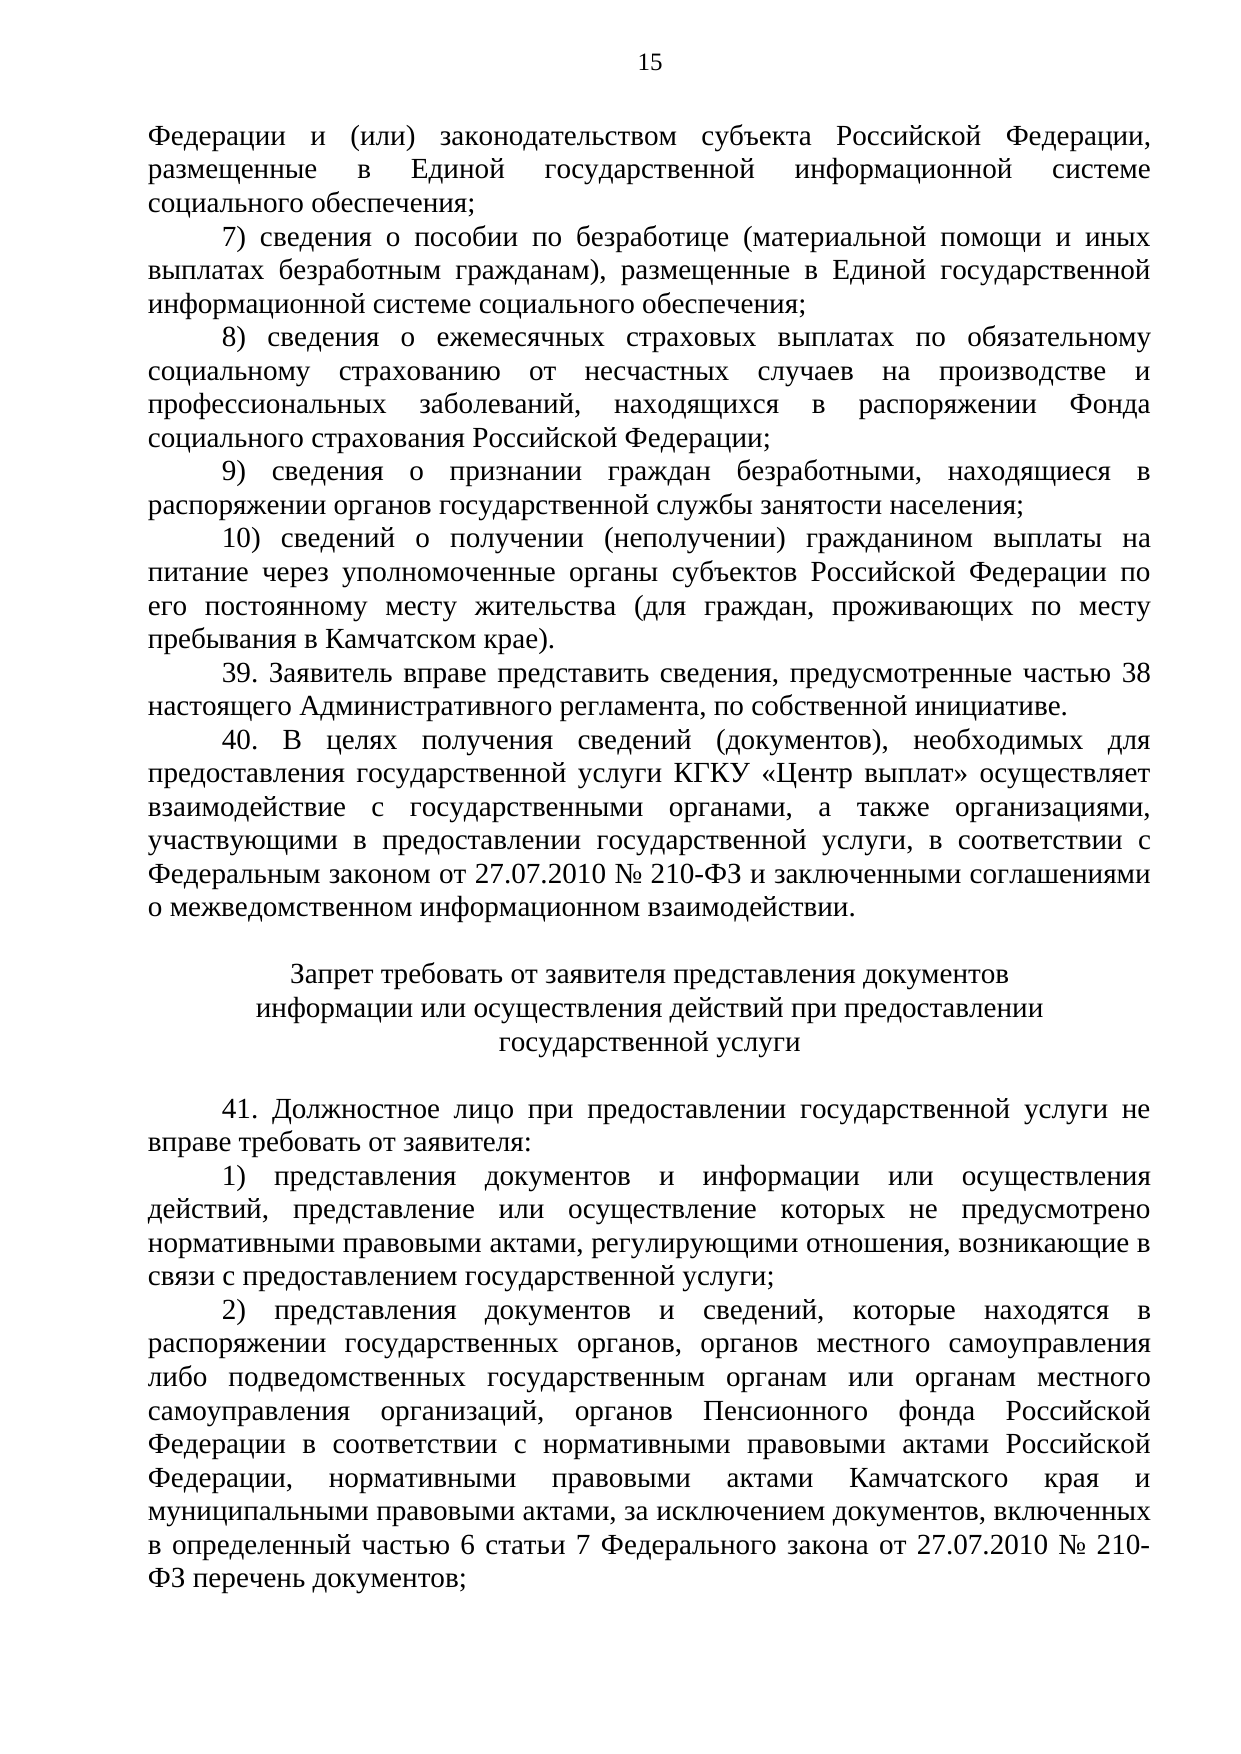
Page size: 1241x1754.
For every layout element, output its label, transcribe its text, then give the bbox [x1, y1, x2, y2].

text 9) сведения о признании граждан безработными, находящиеся в распоряжении органов государственной службы занятости населения; [148, 453, 1152, 521]
text 39. Заявитель вправе представить сведения, предусмотренные частью 38 настоящего Административного регламента, по собственной инициативе. [148, 655, 1152, 722]
text Запрет требовать от заявителя представления документов [148, 957, 1152, 990]
text 10) сведений о получении (неполучении) гражданином выплаты на питание через уполномоченные органы субъектов Российской Федерации по его постоянному месту жительства (для граждан, проживающих по месту пребывания в Камчатском крае). [148, 521, 1152, 655]
text 40. В целях получения сведений (документов), необходимых для предоставления государственной услуги КГКУ «Центр выплат» осуществляет взаимодействие с государственными органами, а также организациями, участвующими в предоставлении государственной услуги, в соответствии с Федеральным законом от 27.07.2010 № 210-ФЗ и заключенными соглашениями о межведомственном информационном взаимодействии. [148, 722, 1152, 923]
text 41. Должностное лицо при предоставлении государственной услуги не вправе требовать от заявителя: [148, 1091, 1152, 1158]
text 2) представления документов и сведений, которые находятся в распоряжении государственных органов, органов местного самоуправления либо подведомственных государственным органам или органам местного самоуправления организаций, органов Пенсионного фонда Российской Федерации в соответствии с нормативными правовыми актами Российской Федерации, нормативными правовыми актами Камчатского края и муниципальными правовыми актами, за исключением документов, включенных в определенный частью 6 статьи 7 Федерального закона от 27.07.2010 № 210-ФЗ перечень документов; [148, 1292, 1152, 1594]
text 1) представления документов и информации или осуществления действий, представление или осуществление которых не предусмотрено нормативными правовыми актами, регулирующими отношения, возникающие в связи с предоставлением государственной услуги; [148, 1158, 1152, 1292]
text информации или осуществления действий при предоставлении государственной услуги [148, 990, 1152, 1057]
text 8) сведения о ежемесячных страховых выплатах по обязательному социальному страхованию от несчастных случаев на производстве и профессиональных заболеваний, находящихся в распоряжении Фонда социального страхования Российской Федерации; [148, 319, 1152, 453]
text 7) сведения о пособии по безработице (материальной помощи и иных выплатах безработным гражданам), размещенные в Единой государственной информационной системе социального обеспечения; [148, 219, 1152, 319]
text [148, 118, 1152, 219]
